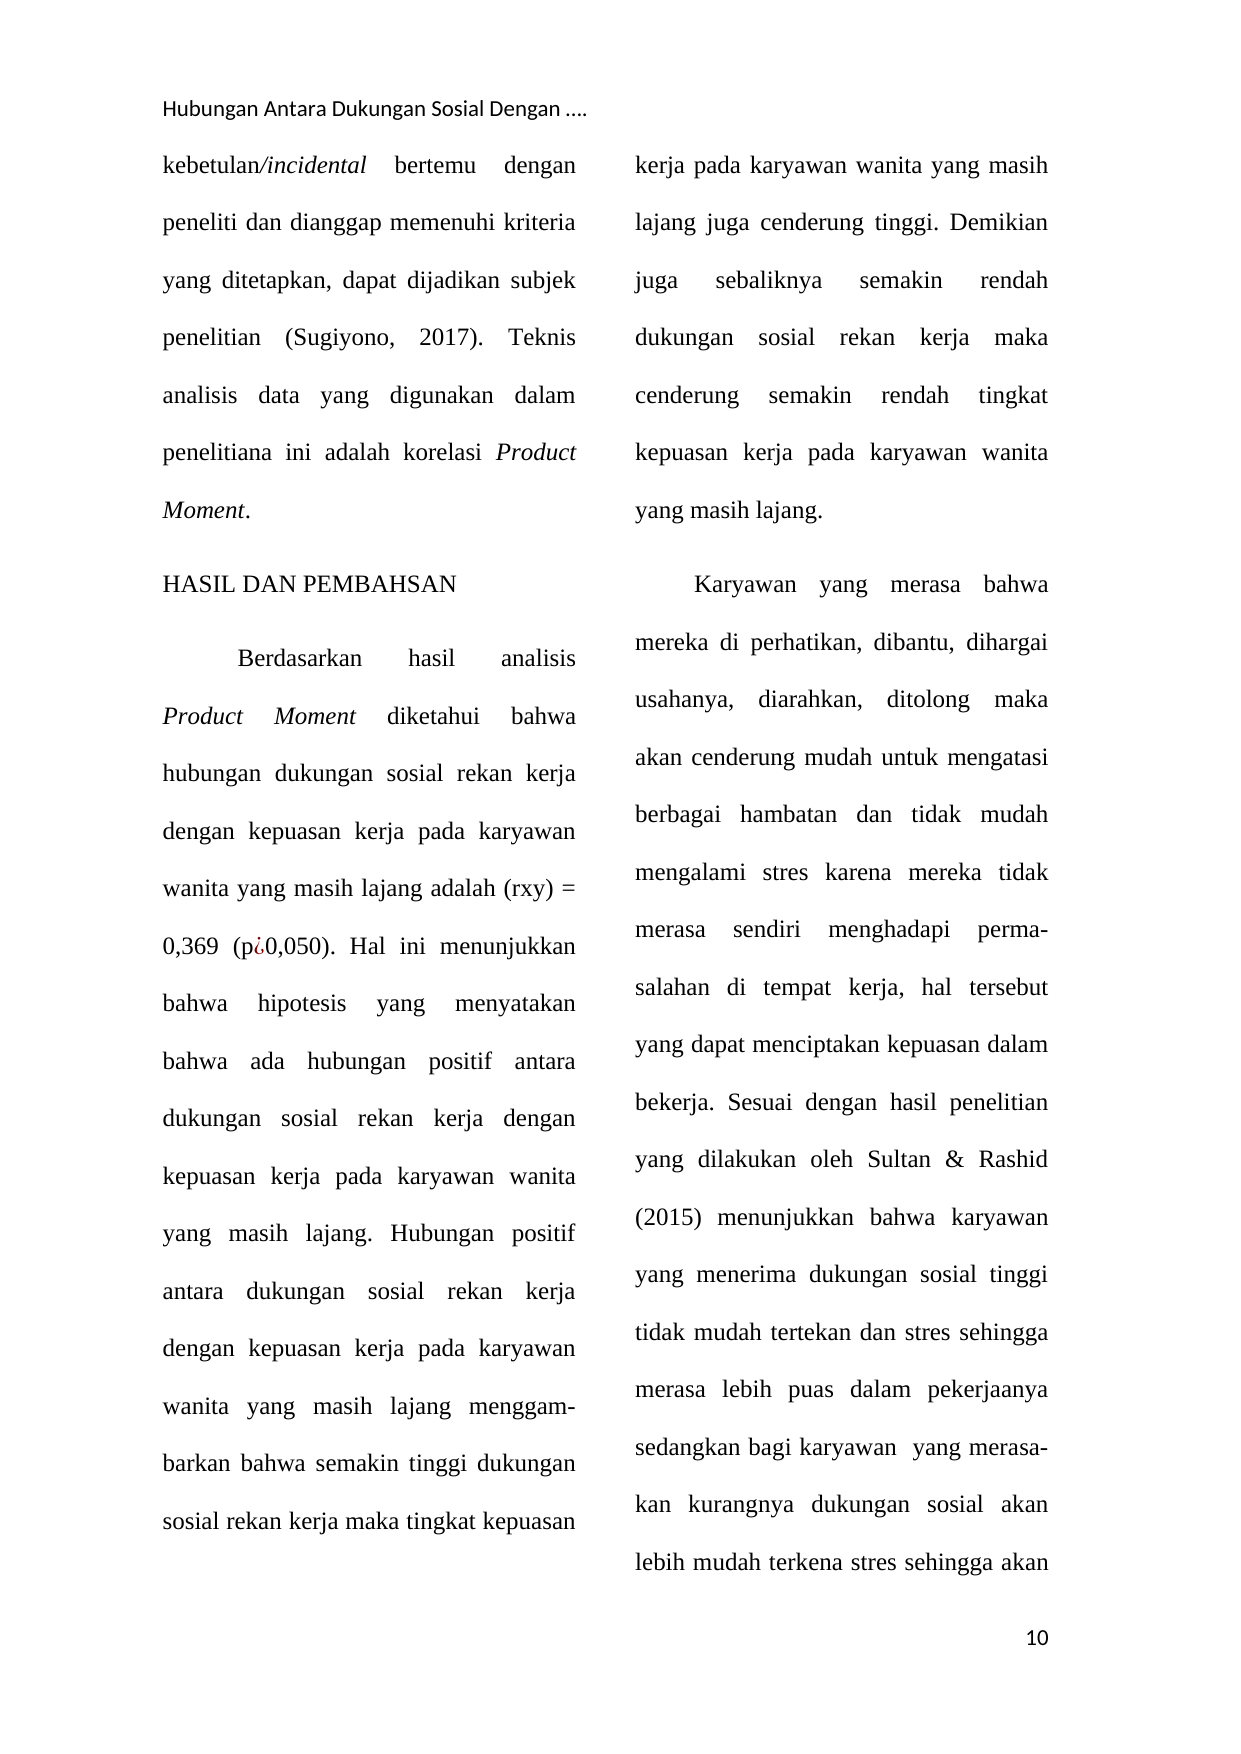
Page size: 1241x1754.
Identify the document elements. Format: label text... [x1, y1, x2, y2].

text HASIL DAN PEMBAHSAN [162, 569, 576, 598]
text Berdasarkan hasil analisis Product Moment diketahui bahwa hubungan dukungan sosial rekan kerja dengan kepuasan kerja pada karyawan wanita yang masih lajang adalah (rxy) = 0,369 (p0,050). Hal ini menunjukkan bahwa hipotesis yang menyatakan bahwa ada hubungan positif antara dukungan sosial rekan kerja dengan kepuasan kerja pada karyawan wanita yang masih lajang. Hubungan positif antara dukungan sosial rekan kerja dengan kepuasan kerja pada karyawan wanita yang masih lajang menggam-barkan bahwa semakin tinggi dukungan sosial rekan kerja maka tingkat kepuasan kerja pada karyawan wanita yang masih lajang juga cenderung tinggi. Demikian juga sebaliknya semakin rendah dukungan sosial rekan kerja maka cenderung semakin rendah tingkat kepuasan kerja pada karyawan wanita yang masih lajang. [162, 643, 576, 1534]
text Berdasarkan hasil analisis Product Moment diketahui bahwa hubungan dukungan sosial rekan kerja dengan kepuasan kerja pada karyawan wanita yang masih lajang adalah (rxy) = 0,369 (p0,050). Hal ini menunjukkan bahwa hipotesis yang menyatakan bahwa ada hubungan positif antara dukungan sosial rekan kerja dengan kepuasan kerja pada karyawan wanita yang masih lajang. Hubungan positif antara dukungan sosial rekan kerja dengan kepuasan kerja pada karyawan wanita yang masih lajang menggam-barkan bahwa semakin tinggi dukungan sosial rekan kerja maka tingkat kepuasan kerja pada karyawan wanita yang masih lajang juga cenderung tinggi. Demikian juga sebaliknya semakin rendah dukungan sosial rekan kerja maka cenderung semakin rendah tingkat kepuasan kerja pada karyawan wanita yang masih lajang. [635, 150, 1048, 524]
